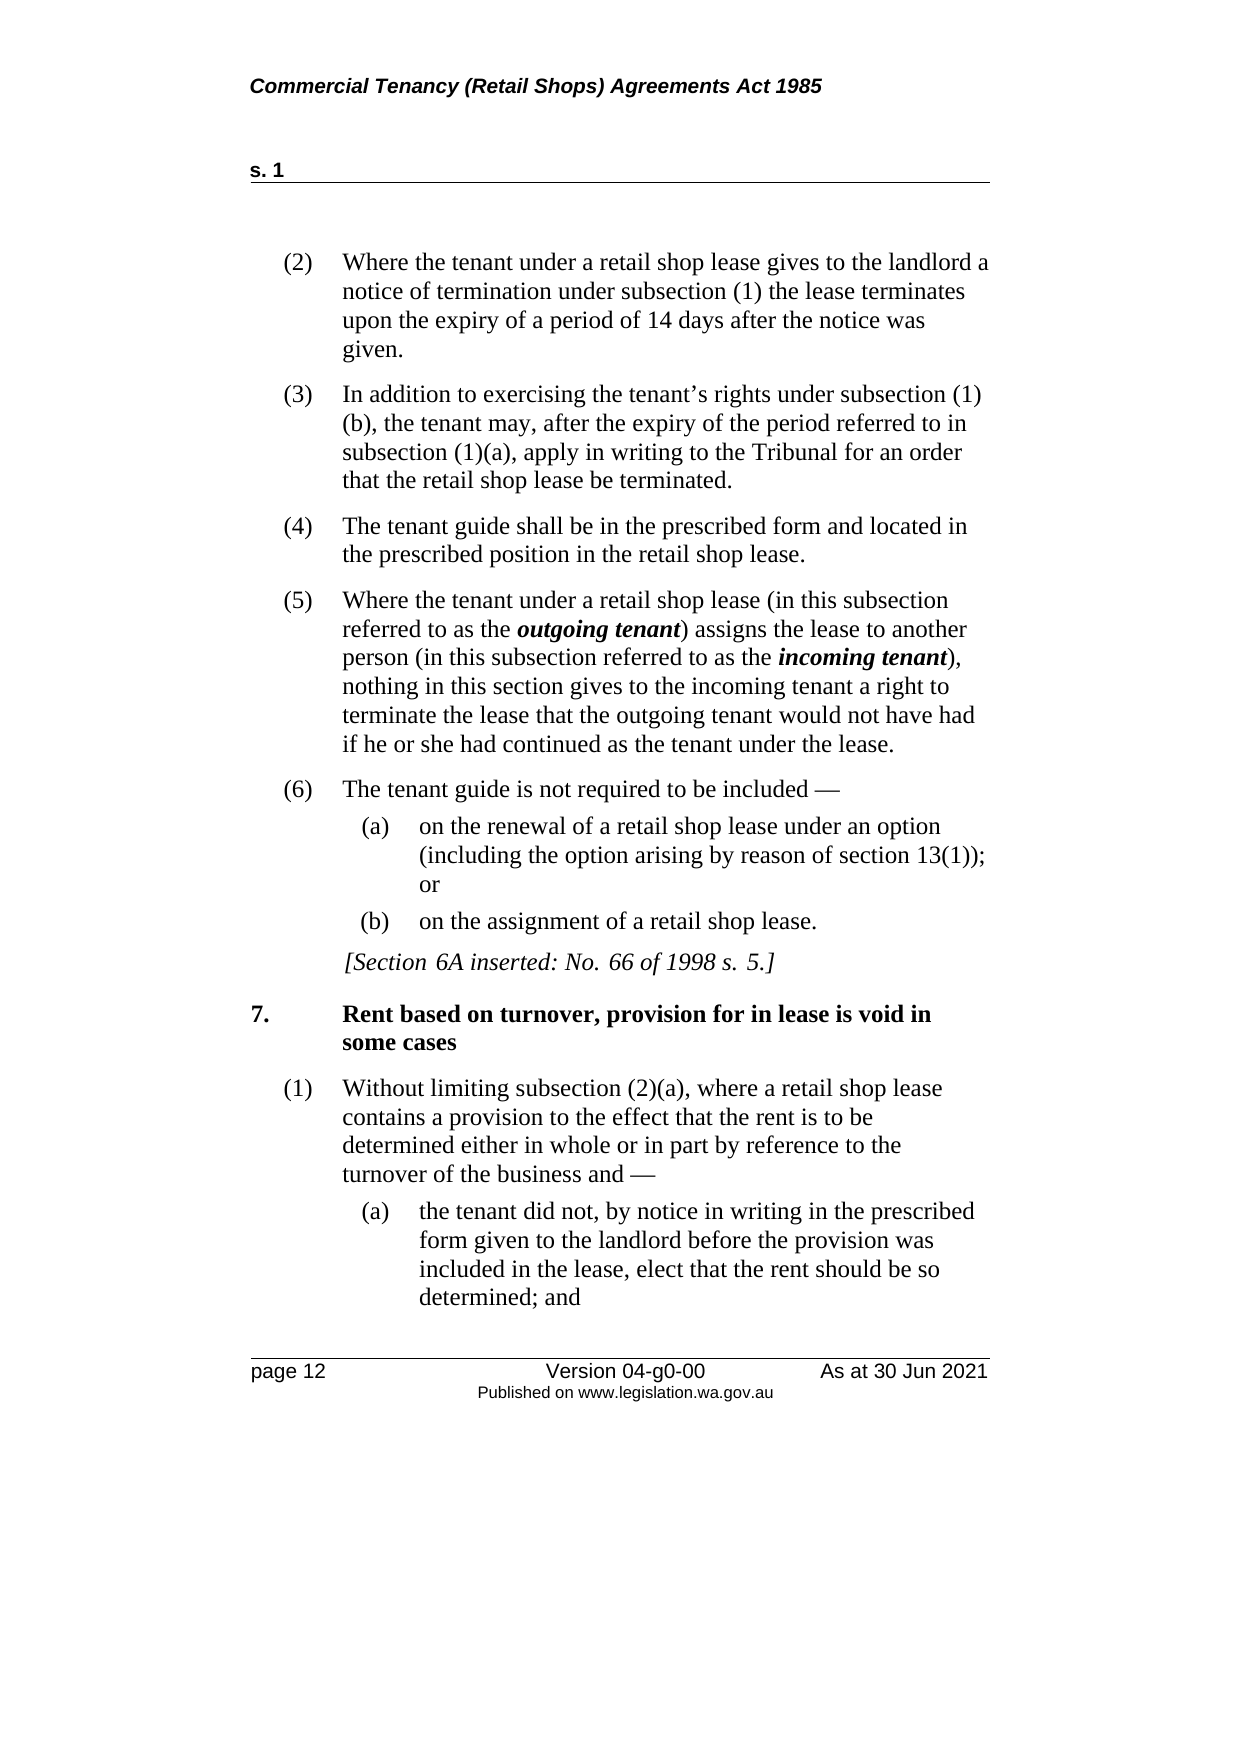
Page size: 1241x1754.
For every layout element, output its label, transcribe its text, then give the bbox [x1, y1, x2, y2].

text (3) In addition to exercising the tenant’s rights under subsection (1)(b), the tenant may, after the expiry of the period referred to in subsection (1)(a), apply in writing to the Tribunal for an order that the retail shop lease be terminated. [251, 379, 990, 494]
text (6) The tenant guide is not required to be included — [251, 774, 990, 803]
subtitle 7. Rent based on turnover, provision for in lease is void in some cases [251, 999, 990, 1056]
text (a) the tenant did not, by notice in writing in the prescribed form given to the landlord before the provision was included in the lease, elect that the rent should be so determined; and [251, 1196, 990, 1311]
text (1) Without limiting subsection (2)(a), where a retail shop lease contains a provision to the effect that the rent is to be determined either in whole or in part by reference to the turnover of the business and — [251, 1073, 990, 1188]
text (a) on the renewal of a retail shop lease under an option (including the option arising by reason of section 13(1)); or [251, 811, 990, 897]
text (2) Where the tenant under a retail shop lease gives to the landlord a notice of termination under subsection (1) the lease terminates upon the expiry of a period of 14 days after the notice was given. [251, 247, 990, 362]
text (5) Where the tenant under a retail shop lease (in this subsection referred to as the outgoing tenant) assigns the lease to another person (in this subsection referred to as the incoming tenant), nothing in this section gives to the incoming tenant a right to terminate the lease that the outgoing tenant would not have had if he or she had continued as the tenant under the lease. [251, 585, 990, 757]
text [Section 6A inserted: No. 66 of 1998 s. 5.] [251, 947, 990, 976]
text (4) The tenant guide shall be in the prescribed form and located in the prescribed position in the retail shop lease. [251, 511, 990, 568]
text (b) on the assignment of a retail shop lease. [251, 906, 990, 934]
